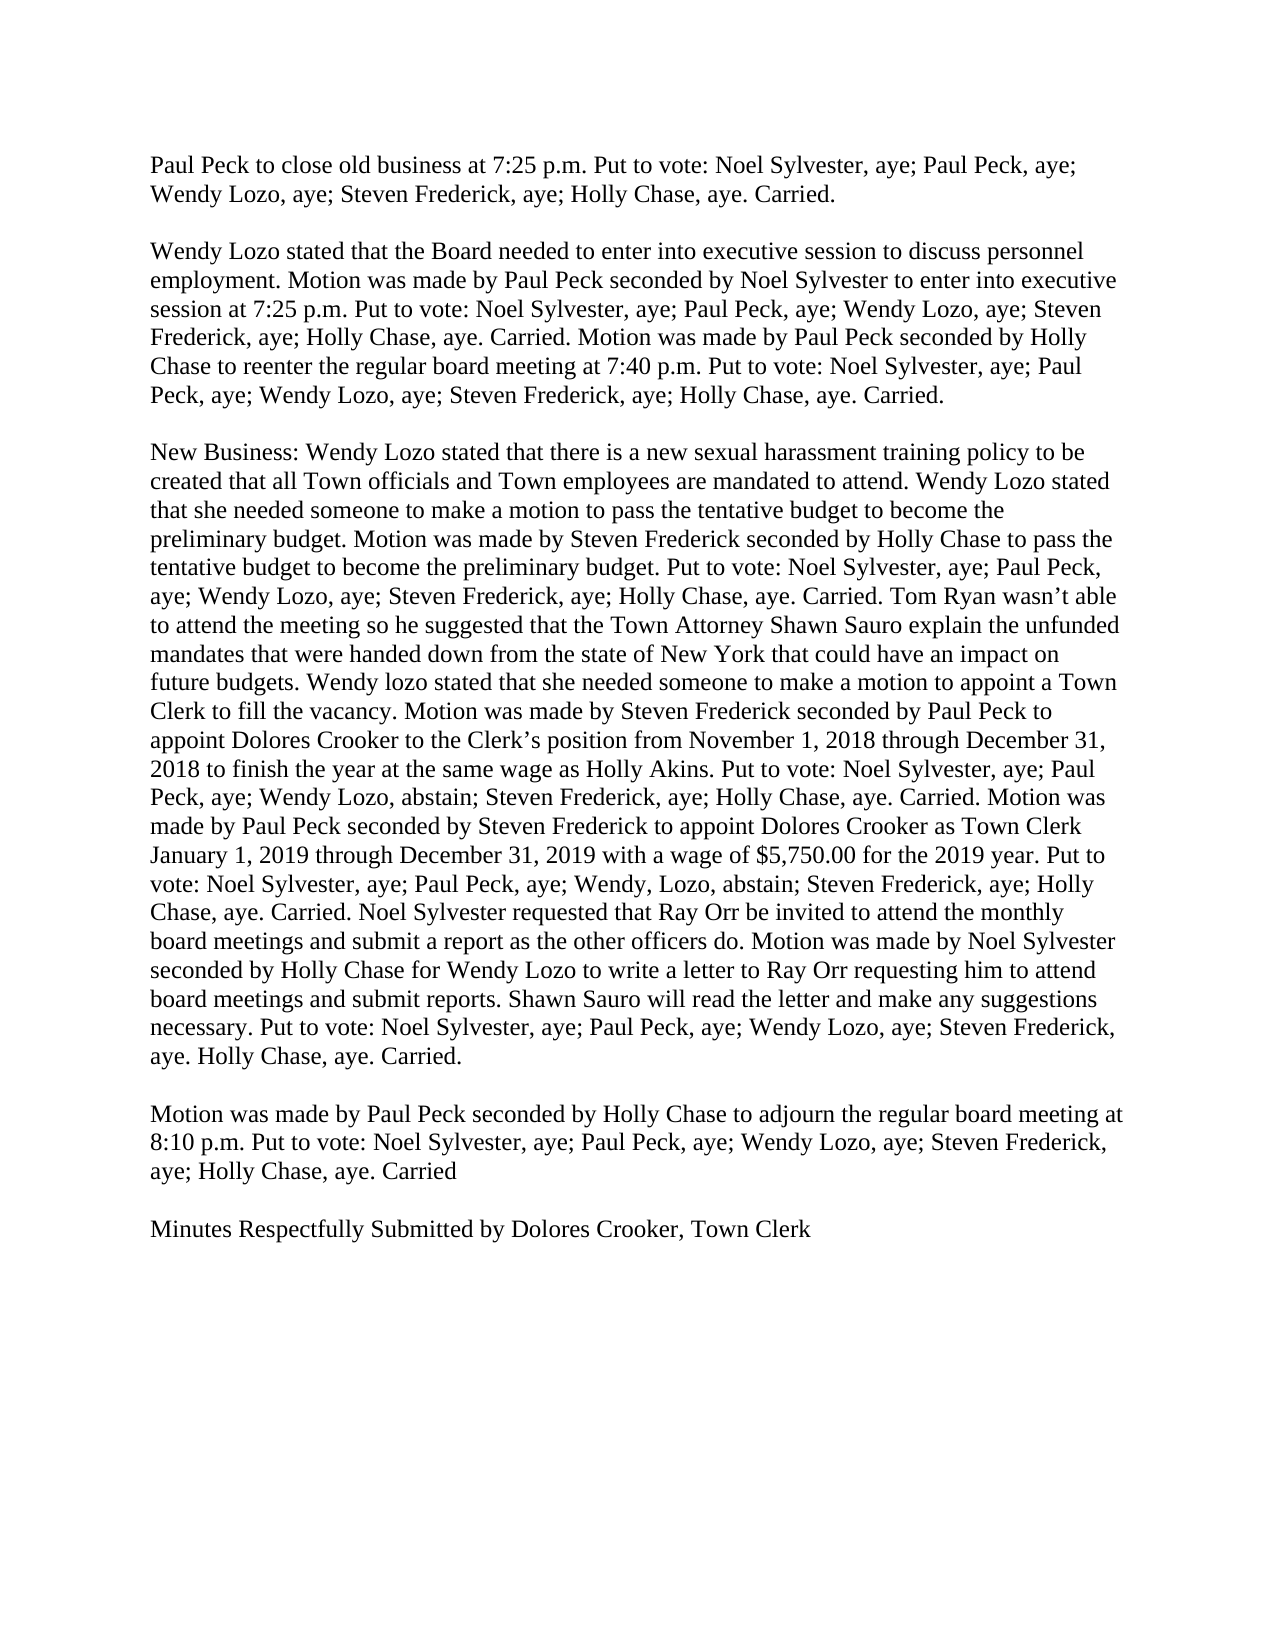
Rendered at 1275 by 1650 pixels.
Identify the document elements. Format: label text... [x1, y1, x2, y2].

text Wendy Lozo stated that the Board needed to enter into executive session to discuss personnel employment. Motion was made by Paul Peck seconded by Noel Sylvester to enter into executive session at 7:25 p.m. Put to vote: Noel Sylvester, aye; Paul Peck, aye; Wendy Lozo, aye; Steven Frederick, aye; Holly Chase, aye. Carried. Motion was made by Paul Peck seconded by Holly Chase to reenter the regular board meeting at 7:40 p.m. Put to vote: Noel Sylvester, aye; Paul Peck, aye; Wendy Lozo, aye; Steven Frederick, aye; Holly Chase, aye. Carried. [150, 236, 1125, 409]
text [150, 150, 1125, 207]
text Minutes Respectfully Submitted by Dolores Crooker, Town Clerk [150, 1214, 1125, 1242]
text New Business: Wendy Lozo stated that there is a new sexual harassment training policy to be created that all Town officials and Town employees are mandated to attend. Wendy Lozo stated that she needed someone to make a motion to pass the tentative budget to become the preliminary budget. Motion was made by Steven Frederick seconded by Holly Chase to pass the tentative budget to become the preliminary budget. Put to vote: Noel Sylvester, aye; Paul Peck, aye; Wendy Lozo, aye; Steven Frederick, aye; Holly Chase, aye. Carried. Tom Ryan wasn’t able to attend the meeting so he suggested that the Town Attorney Shawn Sauro explain the unfunded mandates that were handed down from the state of New York that could have an impact on future budgets. Wendy lozo stated that she needed someone to make a motion to appoint a Town Clerk to fill the vacancy. Motion was made by Steven Frederick seconded by Paul Peck to appoint Dolores Crooker to the Clerk’s position from November 1, 2018 through December 31, 2018 to finish the year at the same wage as Holly Akins. Put to vote: Noel Sylvester, aye; Paul Peck, aye; Wendy Lozo, abstain; Steven Frederick, aye; Holly Chase, aye. Carried. Motion was made by Paul Peck seconded by Steven Frederick to appoint Dolores Crooker as Town Clerk January 1, 2019 through December 31, 2019 with a wage of $5,750.00 for the 2019 year. Put to vote: Noel Sylvester, aye; Paul Peck, aye; Wendy, Lozo, abstain; Steven Frederick, aye; Holly Chase, aye. Carried. Noel Sylvester requested that Ray Orr be invited to attend the monthly board meetings and submit a report as the other officers do. Motion was made by Noel Sylvester seconded by Holly Chase for Wendy Lozo to write a letter to Ray Orr requesting him to attend board meetings and submit reports. Shawn Sauro will read the letter and make any suggestions necessary. Put to vote: Noel Sylvester, aye; Paul Peck, aye; Wendy Lozo, aye; Steven Frederick, aye. Holly Chase, aye. Carried. [150, 437, 1125, 1070]
text Motion was made by Paul Peck seconded by Holly Chase to adjourn the regular board meeting at 8:10 p.m. Put to vote: Noel Sylvester, aye; Paul Peck, aye; Wendy Lozo, aye; Steven Frederick, aye; Holly Chase, aye. Carried [150, 1099, 1125, 1185]
